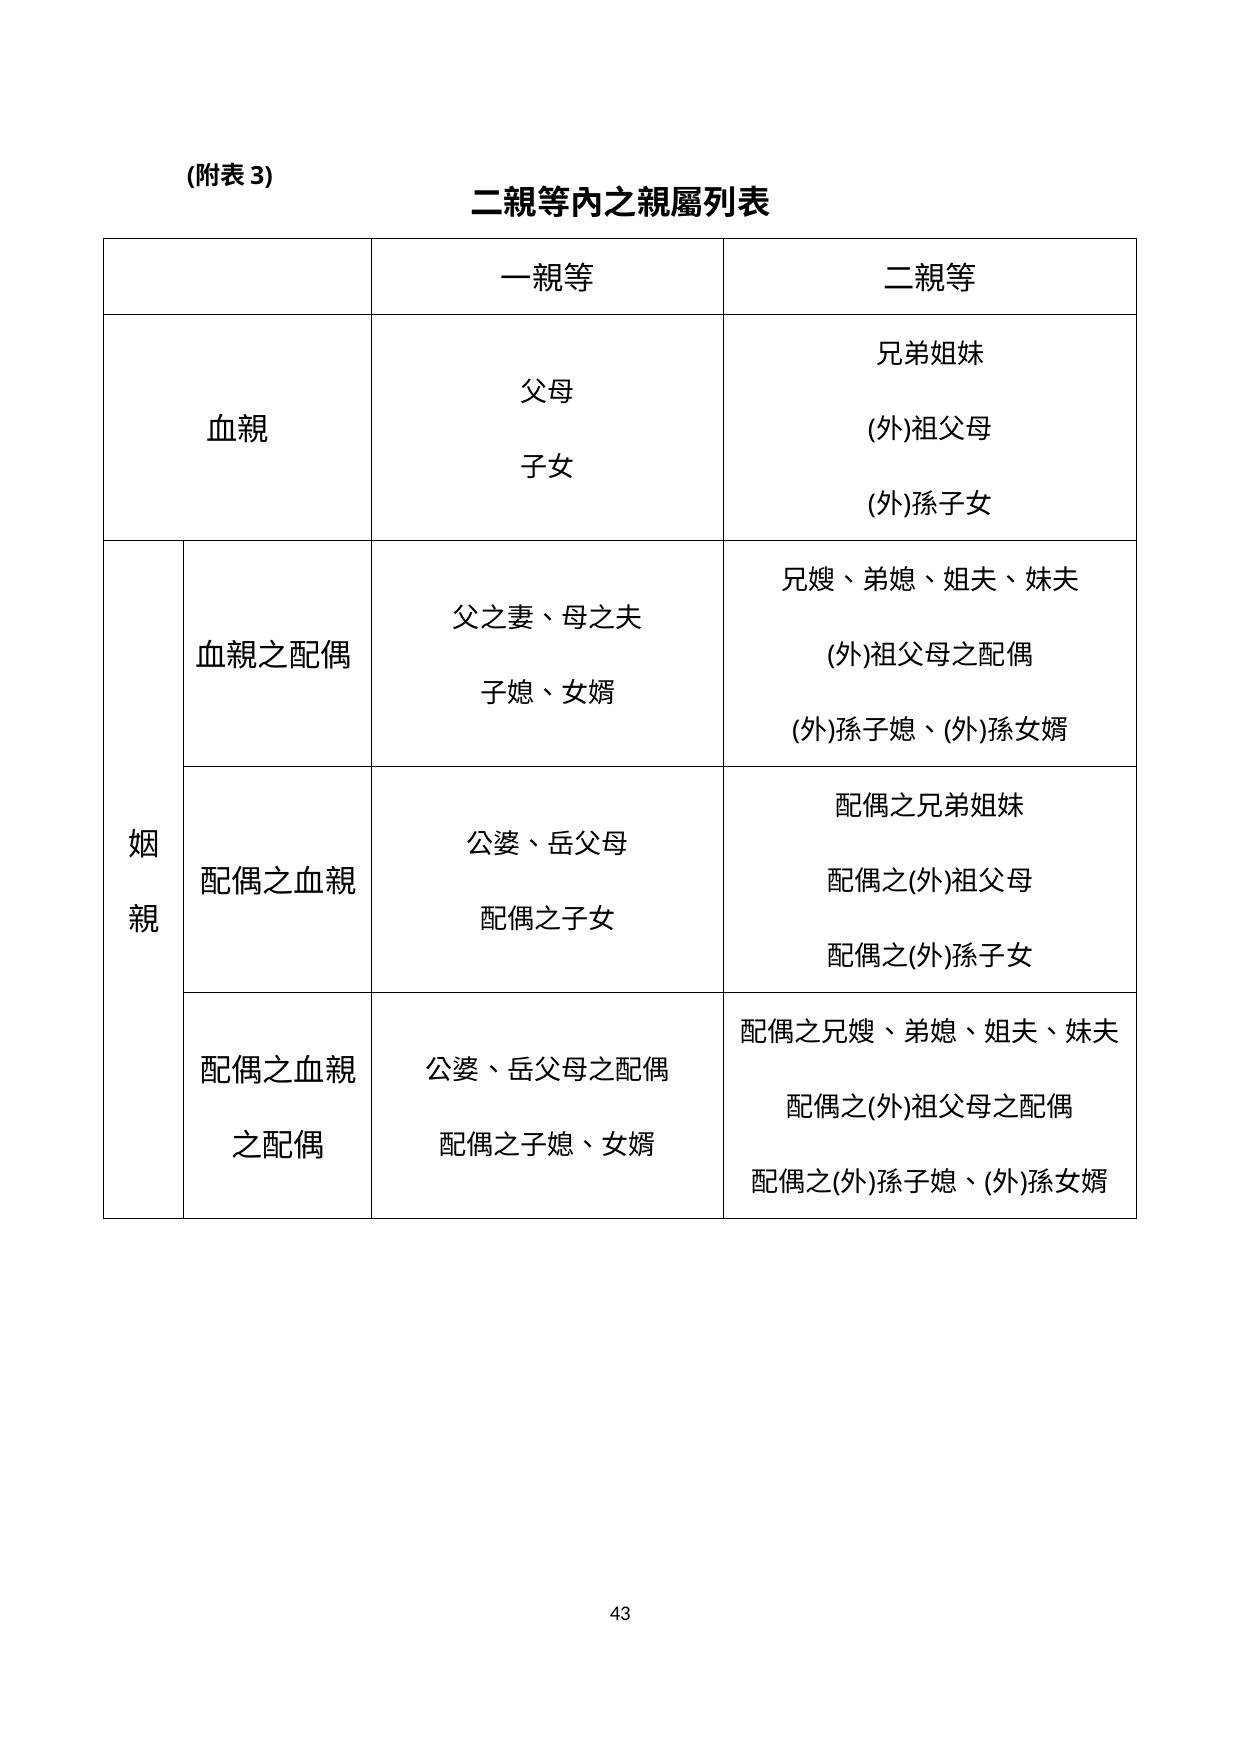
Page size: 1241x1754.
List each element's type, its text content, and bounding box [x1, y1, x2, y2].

table_cell 配偶之血親之配偶 [184, 993, 371, 1218]
table_cell 配偶之血親 [184, 767, 371, 992]
table_cell 血親之配偶 [184, 541, 371, 766]
table_cell 兄嫂、弟媳、姐夫、妹夫 (外)祖父母之配偶 (外)孫子媳、(外)孫女婿 [724, 541, 1136, 766]
table_header 一親等 [372, 239, 723, 313]
text 二親等內之親屬列表 [159, 162, 1081, 237]
table_header 二親等 [724, 239, 1136, 313]
table_cell 血親 [104, 315, 371, 539]
table_cell 公婆、岳父母之配偶 配偶之子媳、女婿 [372, 993, 723, 1218]
table_cell 父之妻、母之夫 子媳、女婿 [372, 541, 723, 766]
table_cell 父母 子女 [372, 315, 723, 539]
table_cell 配偶之兄弟姐妹 配偶之(外)祖父母 配偶之(外)孫子女 [724, 767, 1136, 992]
table_cell 姻親 [104, 541, 183, 1218]
table_header [104, 239, 371, 313]
table_cell 公婆、岳父母 配偶之子女 [372, 767, 723, 992]
table_cell 兄弟姐妹 (外)祖父母 (外)孫子女 [724, 315, 1136, 539]
table_cell 配偶之兄嫂、弟媳、姐夫、妹夫 配偶之(外)祖父母之配偶 配偶之(外)孫子媳、(外)孫女婿 [724, 993, 1136, 1218]
